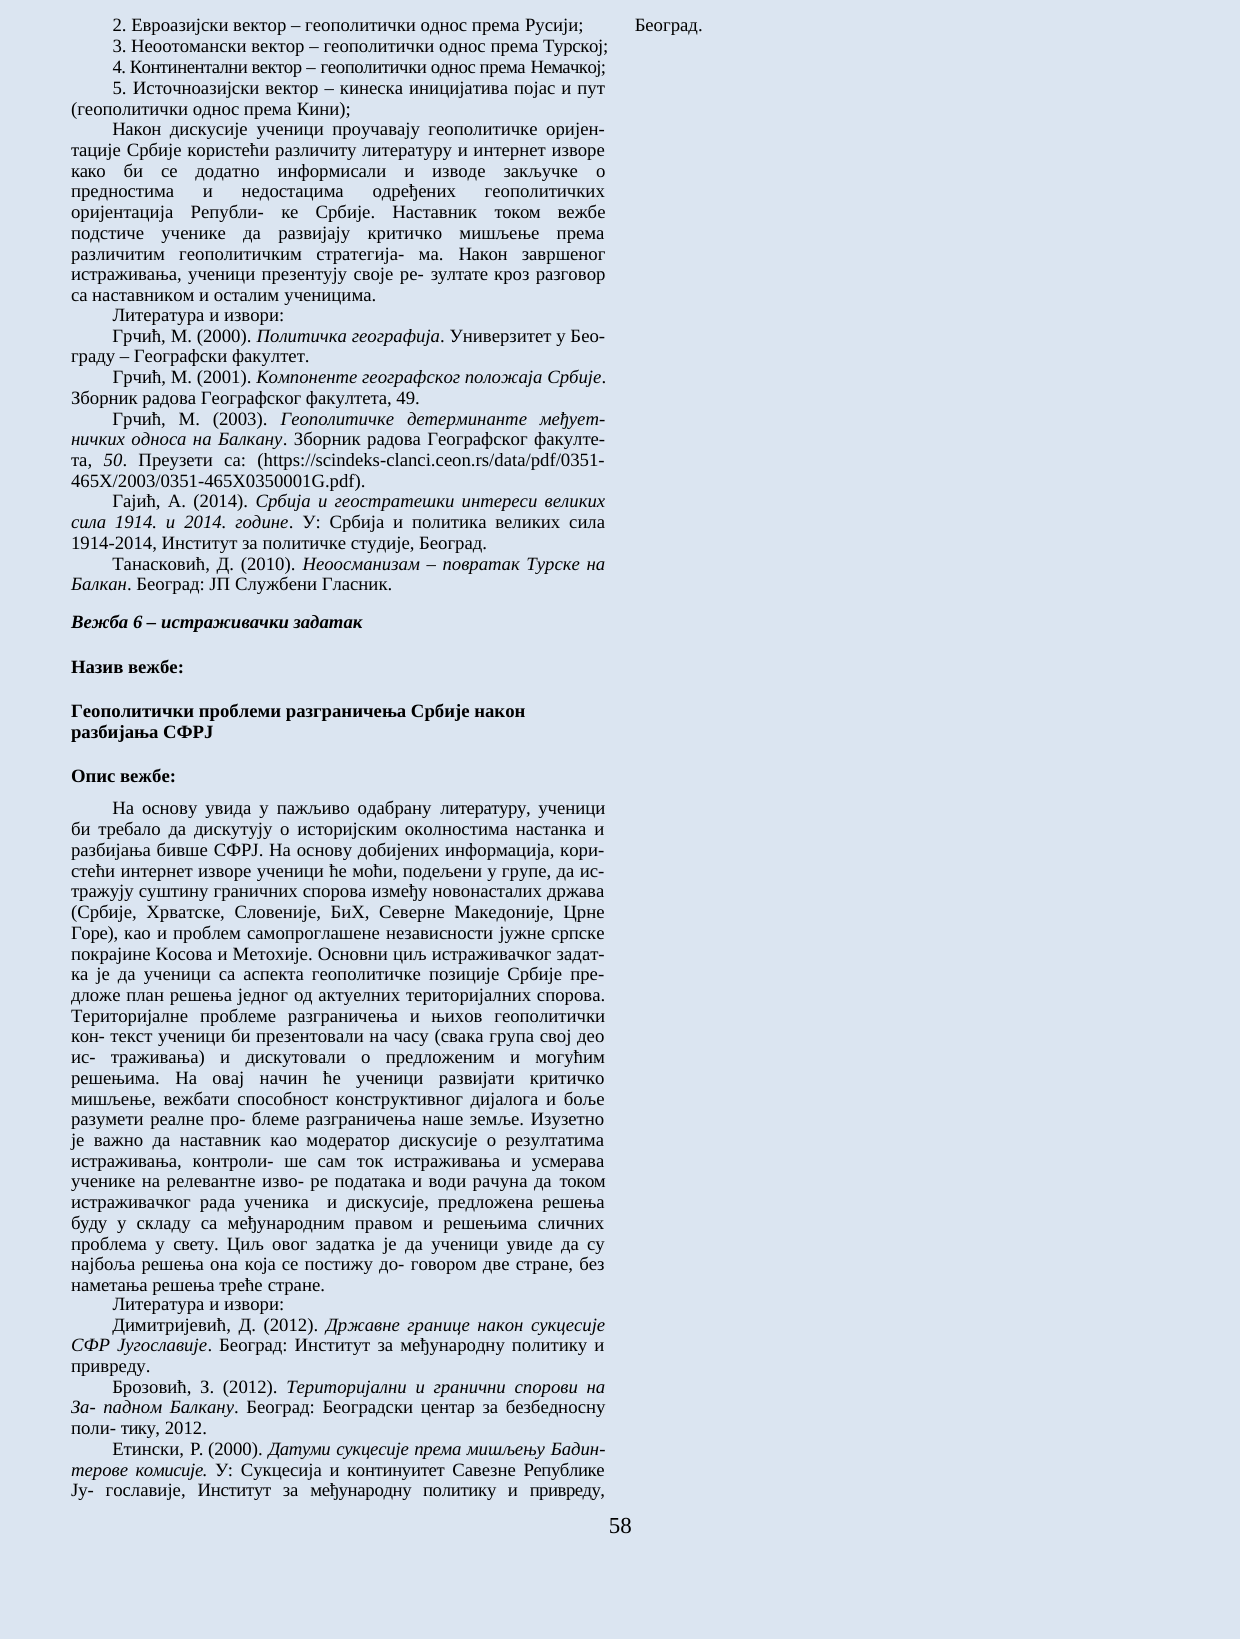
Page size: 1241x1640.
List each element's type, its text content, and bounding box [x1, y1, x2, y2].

text Зборник радова Географског факултета, 49. [71, 387, 609, 408]
text Димитријевић, Д. (2012). Државне границе након сукцесије СФР Југославије. Београд: Институт за међународну политику и привреду. [71, 1314, 605, 1377]
text Геополитички проблеми разграничења Србије након разбијања СФРЈ [71, 701, 609, 742]
text Грчић, М. (2000). Политичка географија. Универзитет у Бео- граду – Географски факултет. [71, 326, 605, 367]
list Евроазијски вектор – геополитички однос према Русији; [112, 15, 609, 36]
text Брозовић, З. (2012). Територијални и гранични спорови на За- падном Балкану. Београд: Београдски центар за безбедносну поли- тику, 2012. [71, 1377, 605, 1439]
text На основу увида у пажљиво одабрану литературу, ученици би требало да дискутују о историјским околностима настанка и разбијања бивше СФРЈ. На основу добијених информација, кори- стећи интернет изворе ученици ће моћи, подељени у групе, да ис- тражују суштину граничних спорова између новонасталих држава (Србије, Хрватске, Словеније, БиХ, Северне Македоније, Црне Горе), као и проблем самопроглашене независности јужне српске покрајине Косова и Метохије. Основни циљ истраживачког задат- ка је да ученици са аспекта геополитичке позиције Србије пре- дложе план решења једног од актуелних територијалних спорова. Територијалне проблеме разграничења и њихов геополитички кон- текст ученици би презентовали на часу (свака група свој део ис- траживања) и дискутовали о предложеним и могућим решењима. На овај начин ће ученици развијати критичко мишљење, вежбати способност конструктивног дијалога и боље разумети реалне про- блеме разграничења наше земље. Изузетно је важно да наставник као модератор дискусије о резултатима истраживања, контроли- ше сам ток истраживања и усмерава ученике на релевантне изво- ре података и води рачуна да током истраживачког рада ученика и дискусије, предложена решења буду у складу са међународним правом и решењима сличних проблема у свету. Циљ овог задатка је да ученици увиде да су најбоља решења она која се постижу до- говором две стране, без наметања решења треће стране. [71, 798, 605, 1296]
text Након дискусије ученици проучавају геополитичке оријен- тације Србије користећи различиту литературу и интернет изворе како би се додатно информисали и изводе закључке о предностима и недостацима одређених геополитичких оријентација Републи- ке Србије. Наставник током вежбе подстиче ученике да развијају критичко мишљење према различитим геополитичким стратегија- ма. Након завршеног истраживања, ученици презентују своје ре- зултате кроз разговор са наставником и осталим ученицима. [71, 119, 605, 306]
text Назив вежбе: [71, 656, 609, 677]
text Етински, Р. (2000). Датуми сукцесије према мишљењу Бадин- терове комисије. У: Сукцесија и континуитет Савезне Републике Ју- гославије, Институт за међународну политику и привреду, Београд. [634, 15, 1178, 36]
text Танасковић, Д. (2010). Неоосманизам – повратак Турске на Балкан. Београд: ЈП Службени Гласник. [71, 553, 605, 595]
text Гајић, А. (2014). Србија и геостратешки интереси великих сила 1914. и 2014. године. У: Србија и политика великих сила 1914-2014, Институт за политичке студије, Београд. [71, 491, 605, 553]
list Источноазијски вектор – кинеска иницијатива појас и пут (геополитички однос према Кини); [71, 78, 605, 119]
text Вежба 6 – истраживачки задатак [71, 611, 609, 633]
text Грчић, М. (2003). Геополитичке детерминанте међует- ничких односа на Балкану. Зборник радова Географског факулте- та, 50. Преузети са: (https://scindeks-clanci.ceon.rs/data/pdf/0351- 465X/2003/0351-465X0350001G.pdf). [71, 408, 605, 491]
text Литература и извори: [112, 1296, 609, 1314]
text Етински, Р. (2000). Датуми сукцесије према мишљењу Бадин- терове комисије. У: Сукцесија и континуитет Савезне Републике Ју- гославије, Институт за међународну политику и привреду, Београд. [71, 1439, 605, 1501]
list Неоотомански вектор – геополитички однос према Турској; [112, 36, 609, 57]
list Континентални вектор – геополитички однос према Немачкој; [112, 57, 609, 78]
text Опис вежбе: [71, 765, 609, 787]
text Грчић, М. (2001). Компоненте географског положаја Србије. [112, 367, 609, 387]
text Литература и извори: [112, 306, 609, 326]
